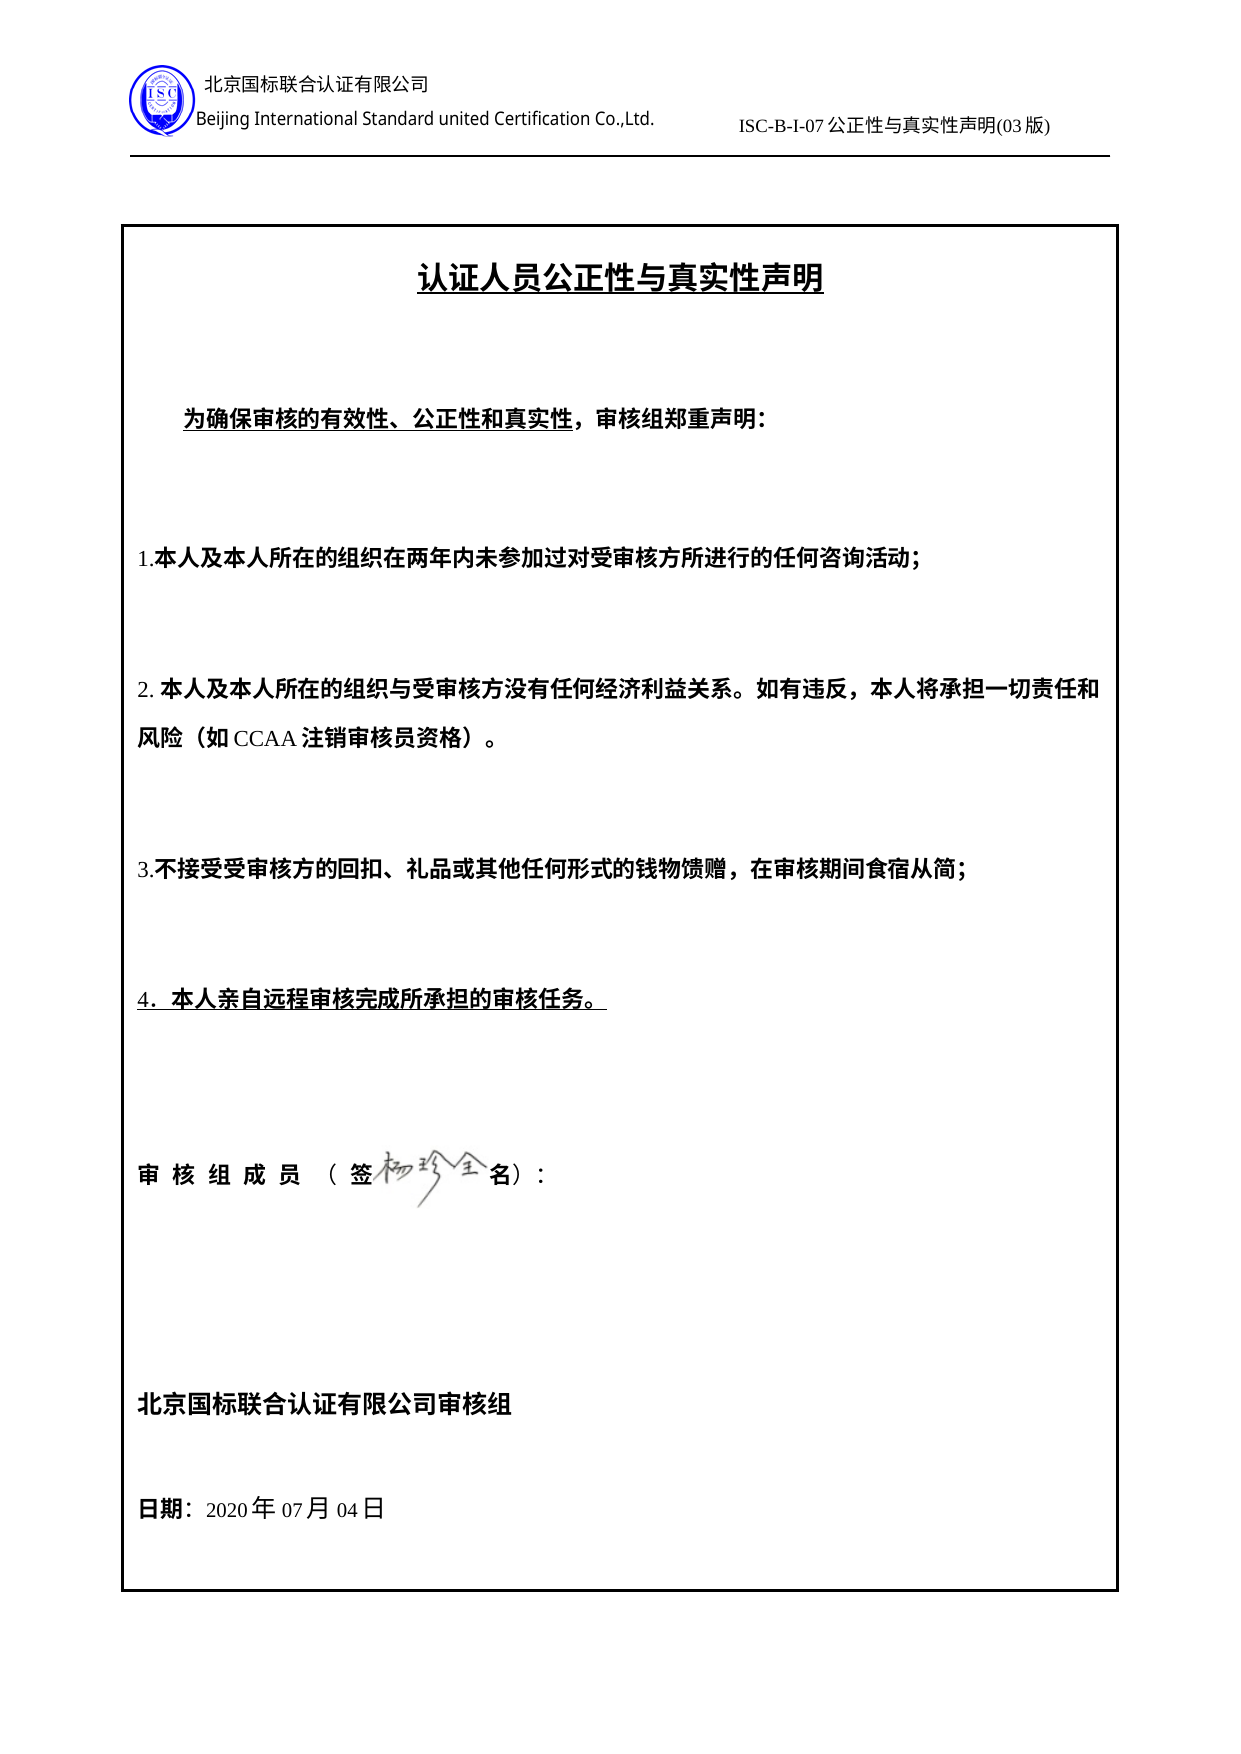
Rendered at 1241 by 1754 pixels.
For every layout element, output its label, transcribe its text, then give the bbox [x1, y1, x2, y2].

picture [129, 65, 198, 137]
picture [372, 1136, 490, 1209]
table_header 认证人员公正性与真实性声明 为确保审核的有效性、公正性和真实性，审核组郑重声明： 1.本人及本人所在的组织在两年内未参加过对受审核方所进行的任何咨询活动； 2. 本人及本人所在的组织与受审核方没有任何经济利益关系。如有违反，本人将承担一切责任和风险（如CCAA注销审核员资格）。 3.不接受受审核方的回扣、礼品或其他任何形式的钱物馈赠，在审核期间食宿从简； 4．本人亲自远程审核完成所承担的审核任务。 审核组成员（签名）： 北京国标联合认证有限公司审核组 日期：2020年07月04日 [124, 227, 1116, 1589]
